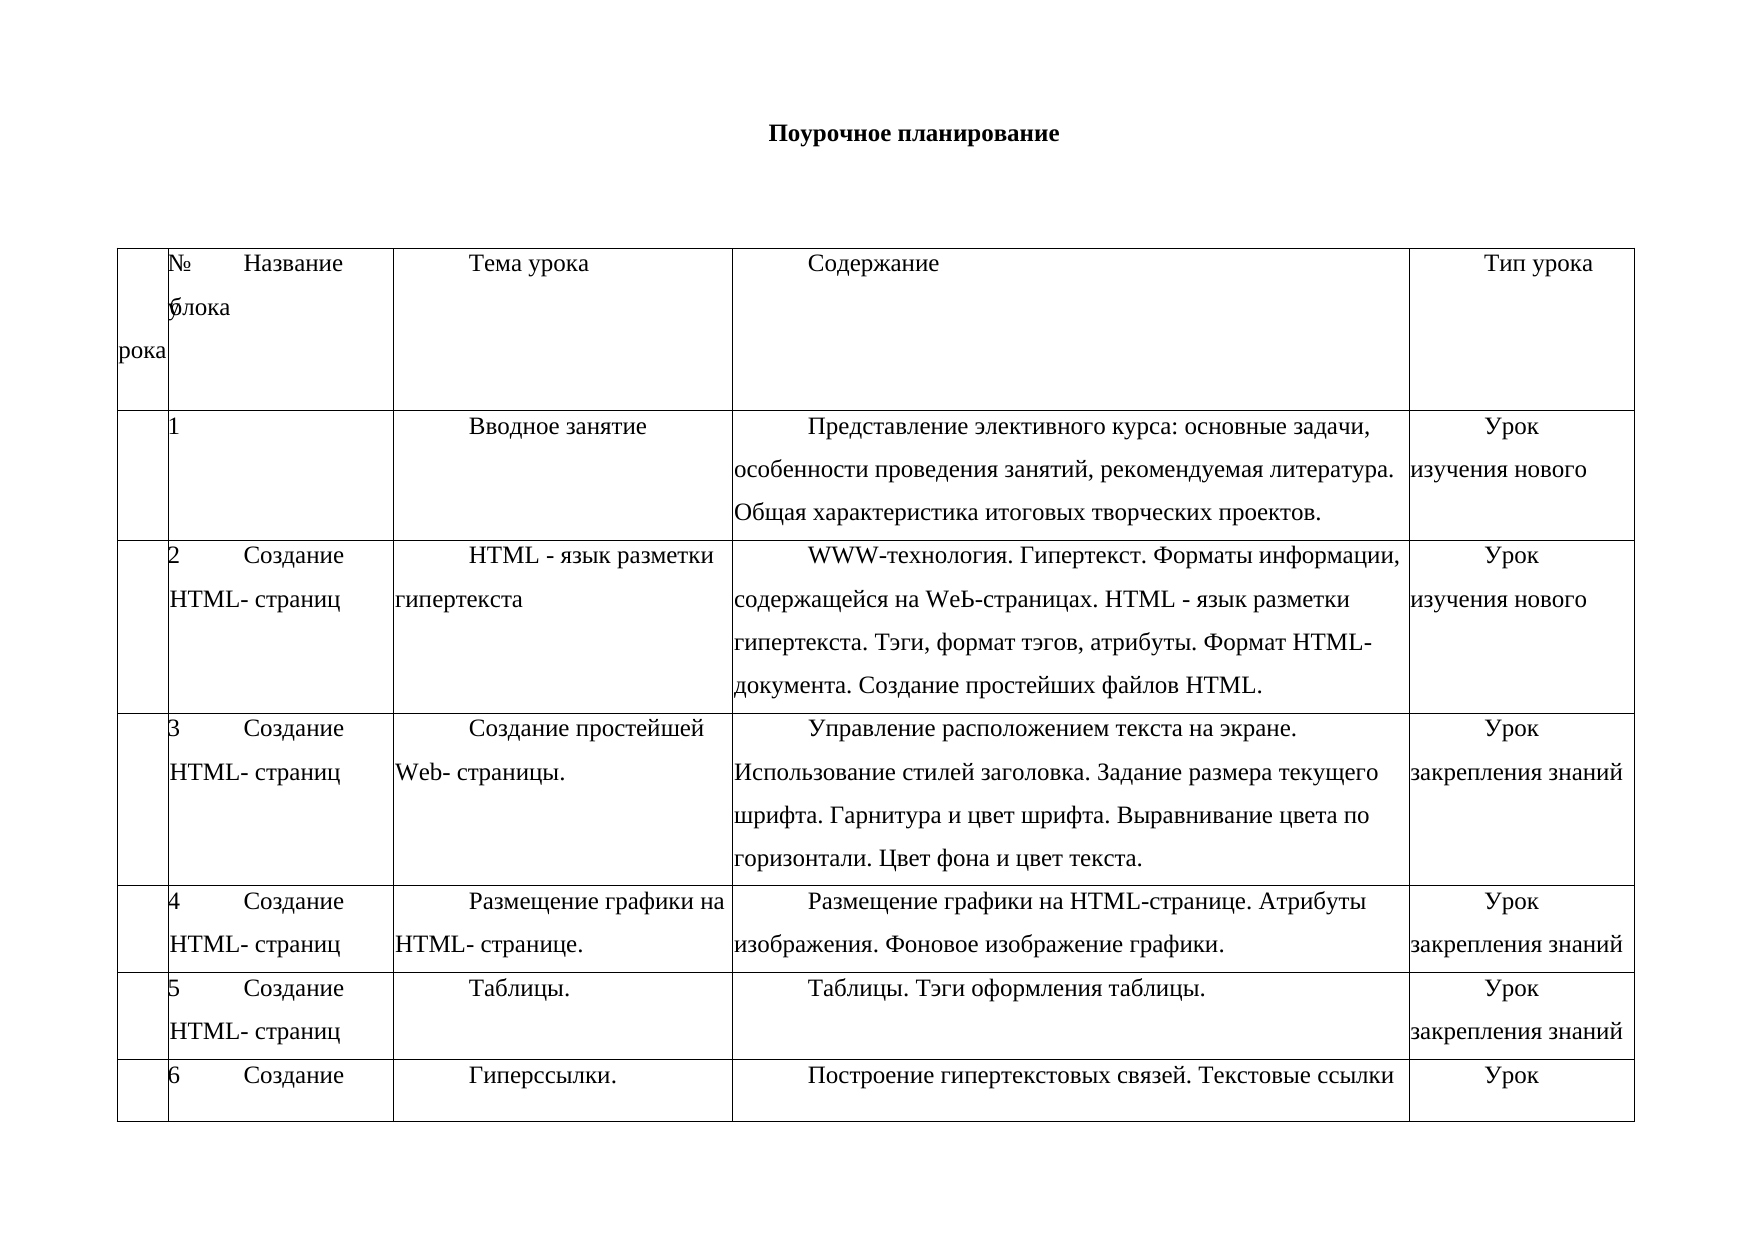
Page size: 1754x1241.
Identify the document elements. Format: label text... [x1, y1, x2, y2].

table_cell Размещение графики на НТМL-странице. Атрибуты изображения. Фоновое изображение графики. [733, 886, 1409, 972]
table_cell 2 [118, 541, 168, 712]
table_cell Создание НТМL- страниц [169, 541, 393, 712]
table_cell Урок изучения нового [1410, 541, 1634, 712]
table_cell НТМL - язык разметки гипертекста [394, 541, 732, 712]
table_cell Вводное занятие [394, 411, 732, 539]
table_cell Создание НТМL- страниц [169, 886, 393, 972]
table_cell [169, 1060, 393, 1121]
table_cell WWW-технология. Гипертекст. Форматы информации, содержащейся на WеЬ-страницах. НТМL - язык разметки гипертекста. Тэги, формат тэгов, атрибуты. Формат НТМL- документа. Создание простейших файлов НТМL. [733, 541, 1409, 712]
table_cell Урок закрепления знаний [1410, 714, 1634, 885]
table_cell 5 [118, 973, 168, 1059]
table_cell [733, 1060, 1409, 1121]
table_cell 3 [118, 714, 168, 885]
table_cell Таблицы. [394, 973, 732, 1059]
table_header Тема урока [394, 249, 732, 410]
table_header Название блока [169, 249, 393, 410]
table_cell 6 [118, 1060, 168, 1121]
table_cell Представление элективного курса: основные задачи, особенности проведения занятий, рекомендуемая литература. Общая характеристика итоговых творческих проектов. [733, 411, 1409, 539]
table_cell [1410, 1060, 1634, 1121]
text Поурочное планирование [118, 118, 1636, 147]
table_cell Урок закрепления знаний [1410, 973, 1634, 1059]
table_cell Создание НТМL- страниц [169, 714, 393, 885]
table_cell Управление расположением текста на экране. Использование стилей заголовка. Задание размера текущего шрифта. Гарнитура и цвет шрифта. Выравнивание цвета по горизонтали. Цвет фона и цвет текста. [733, 714, 1409, 885]
table_cell 1 [118, 411, 168, 539]
table_header Тип урока [1410, 249, 1634, 410]
table_cell Создание простейшей Web- страницы. [394, 714, 732, 885]
table_cell 4 [118, 886, 168, 972]
table_cell Урок изучения нового [1410, 411, 1634, 539]
table_cell Урок закрепления знаний [1410, 886, 1634, 972]
table_cell Размещение графики на НТМL- странице. [394, 886, 732, 972]
table_cell Создание НТМL- страниц [169, 973, 393, 1059]
table_header Содержание [733, 249, 1409, 410]
table_cell Таблицы. Тэги оформления таблицы. [733, 973, 1409, 1059]
table_header № урока [118, 249, 168, 410]
table_cell [169, 411, 393, 539]
table_cell Гиперссылки. [394, 1060, 732, 1121]
